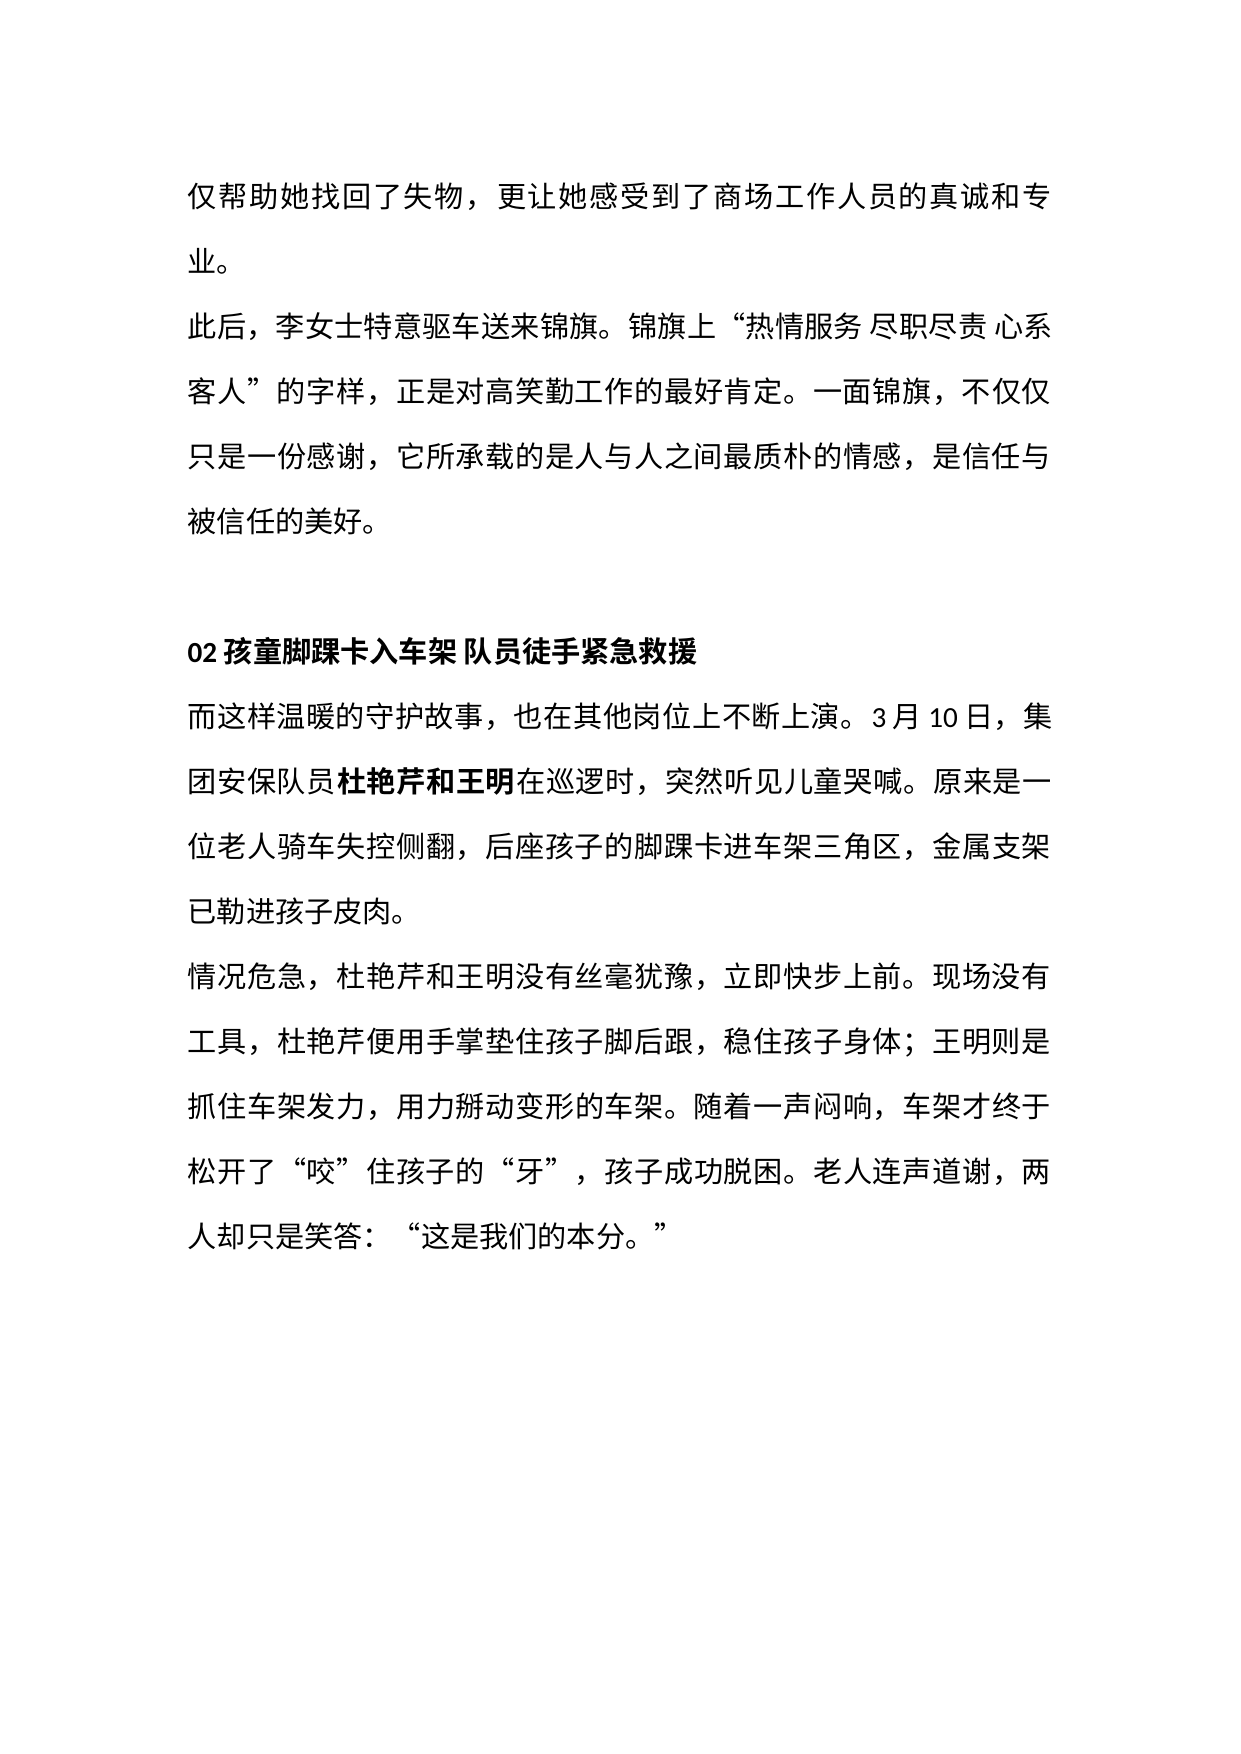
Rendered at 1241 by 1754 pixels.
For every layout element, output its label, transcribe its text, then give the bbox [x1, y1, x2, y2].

text 而这样温暖的守护故事，也在其他岗位上不断上演。3月10日，集团安保队员杜艳芹和王明在巡逻时，突然听见儿童哭喊。原来是一位老人骑车失控侧翻，后座孩子的脚踝卡进车架三角区，金属支架已勒进孩子皮肉。 [187, 682, 1053, 942]
text 情况危急，杜艳芹和王明没有丝毫犹豫，立即快步上前。现场没有工具，杜艳芹便用手掌垫住孩子脚后跟，稳住孩子身体；王明则是抓住车架发力，用力掰动变形的车架。随着一声闷响，车架才终于松开了“咬”住孩子的“牙”，孩子成功脱困。老人连声道谢，两人却只是笑答：“这是我们的本分。” [187, 942, 1053, 1267]
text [187, 162, 1053, 292]
text 此后，李女士特意驱车送来锦旗。锦旗上“热情服务 尽职尽责 心系客人”的字样，正是对高笑勤工作的最好肯定。一面锦旗，不仅仅只是一份感谢，它所承载的是人与人之间最质朴的情感，是信任与被信任的美好。 [187, 292, 1053, 552]
text 02 孩童脚踝卡入车架 队员徒手紧急救援 [187, 617, 1053, 682]
